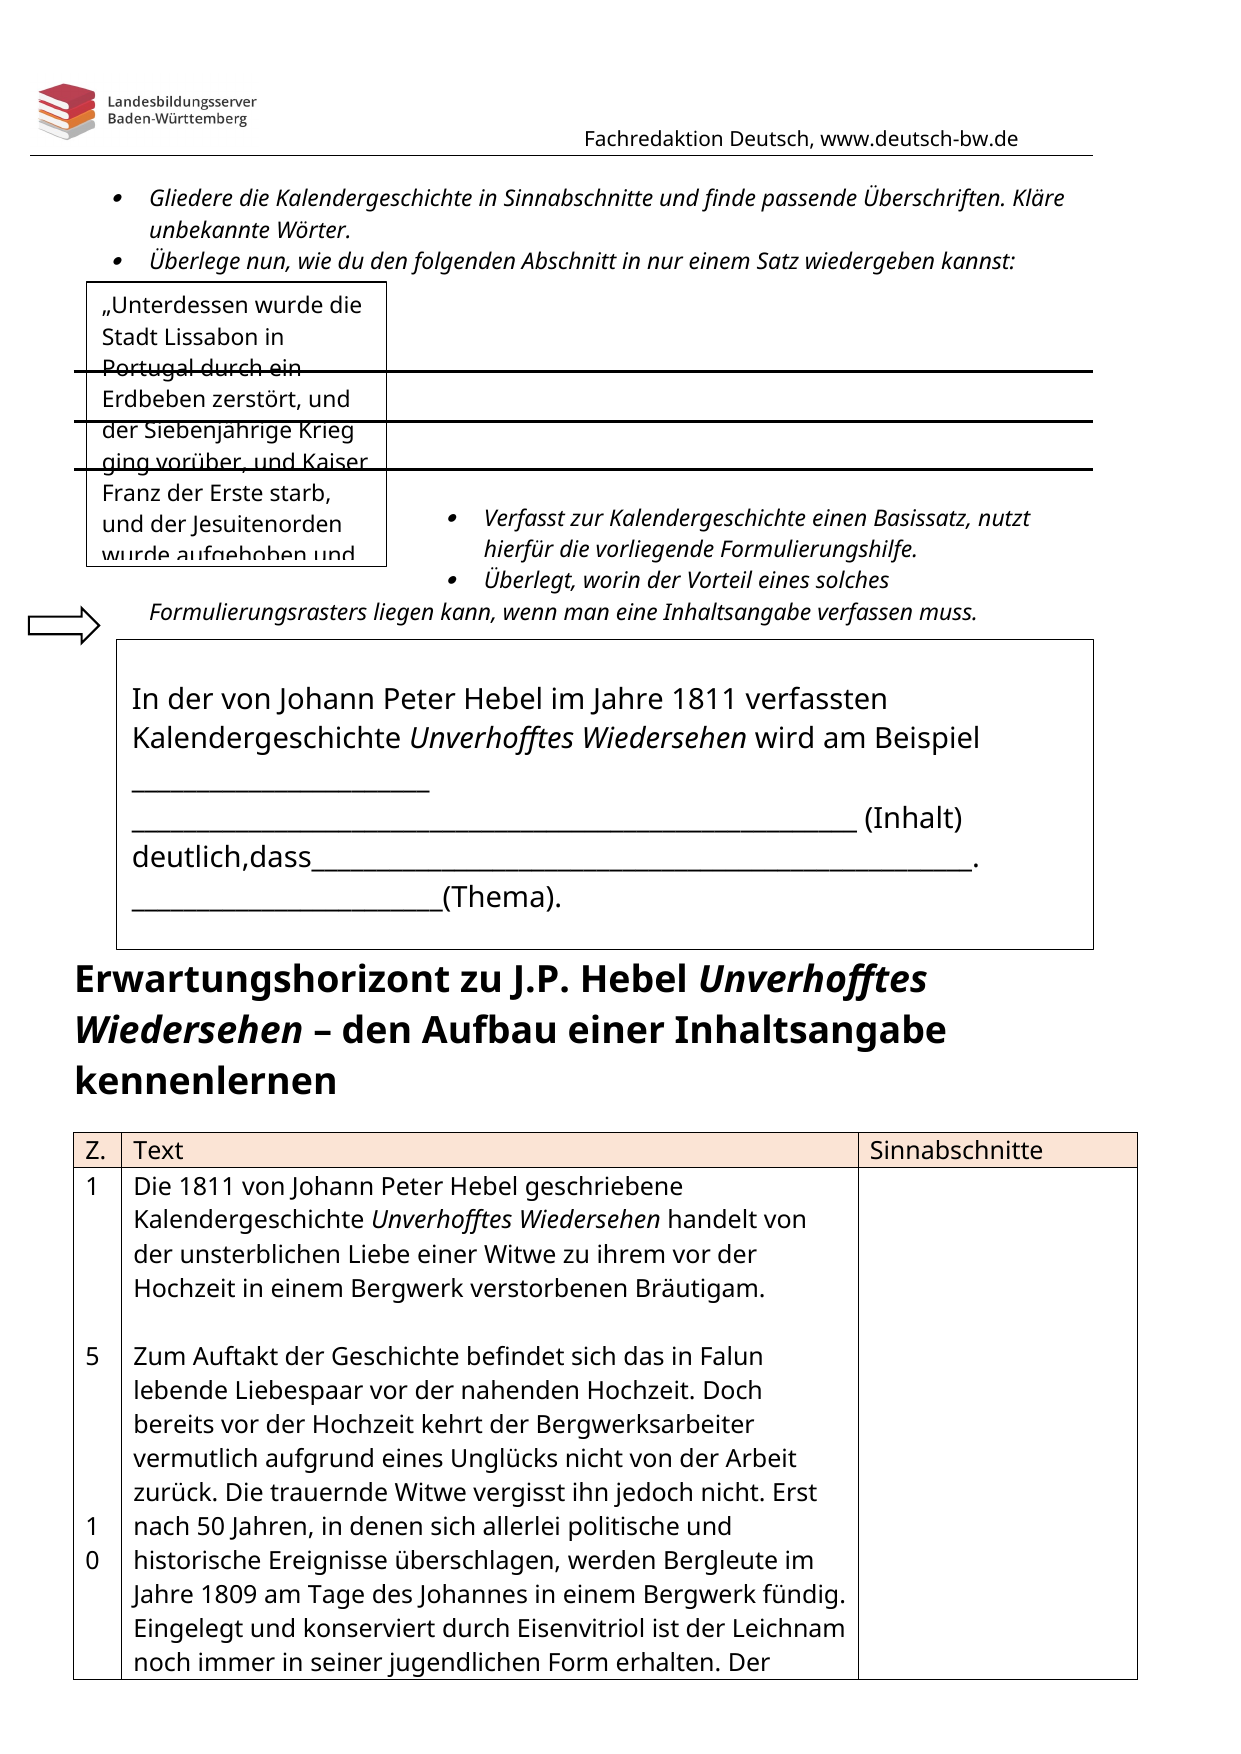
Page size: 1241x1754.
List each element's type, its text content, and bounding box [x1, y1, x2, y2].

list Überlegt, worin der Vorteil eines solches Formulierungsrasters liegen kann, wenn man eine Inhaltsangabe verfassen muss. [111, 564, 1093, 627]
table_cell 1 5 10 15 20 [74, 1168, 121, 1679]
table_cell [859, 1168, 1137, 1679]
table_header Z. [74, 1133, 121, 1167]
list Gliedere die Kalendergeschichte in Sinnabschnitte und finde passende Überschriften. Kläre unbekannte Wörter. [111, 182, 1093, 245]
list Verfasst zur Kalendergeschichte einen Basissatz, nutzt hierfür die vorliegende Formulierungshilfe. [111, 502, 386, 564]
text Erwartungshorizont zu J.P. Hebel Unverhofftes Wiedersehen – den Aufbau einer Inhaltsangabe kennenlernen [74, 667, 1093, 1106]
table_header Sinnabschnitte [859, 1133, 1137, 1167]
list Überlege nun, wie du den folgenden Abschnitt in nur einem Satz wiedergeben kannst: [111, 245, 1093, 276]
list Verfasst zur Kalendergeschichte einen Basissatz, nutzt hierfür die vorliegende Formulierungshilfe. [387, 502, 1093, 564]
table_header Text [122, 1133, 858, 1167]
picture [29, 73, 260, 147]
